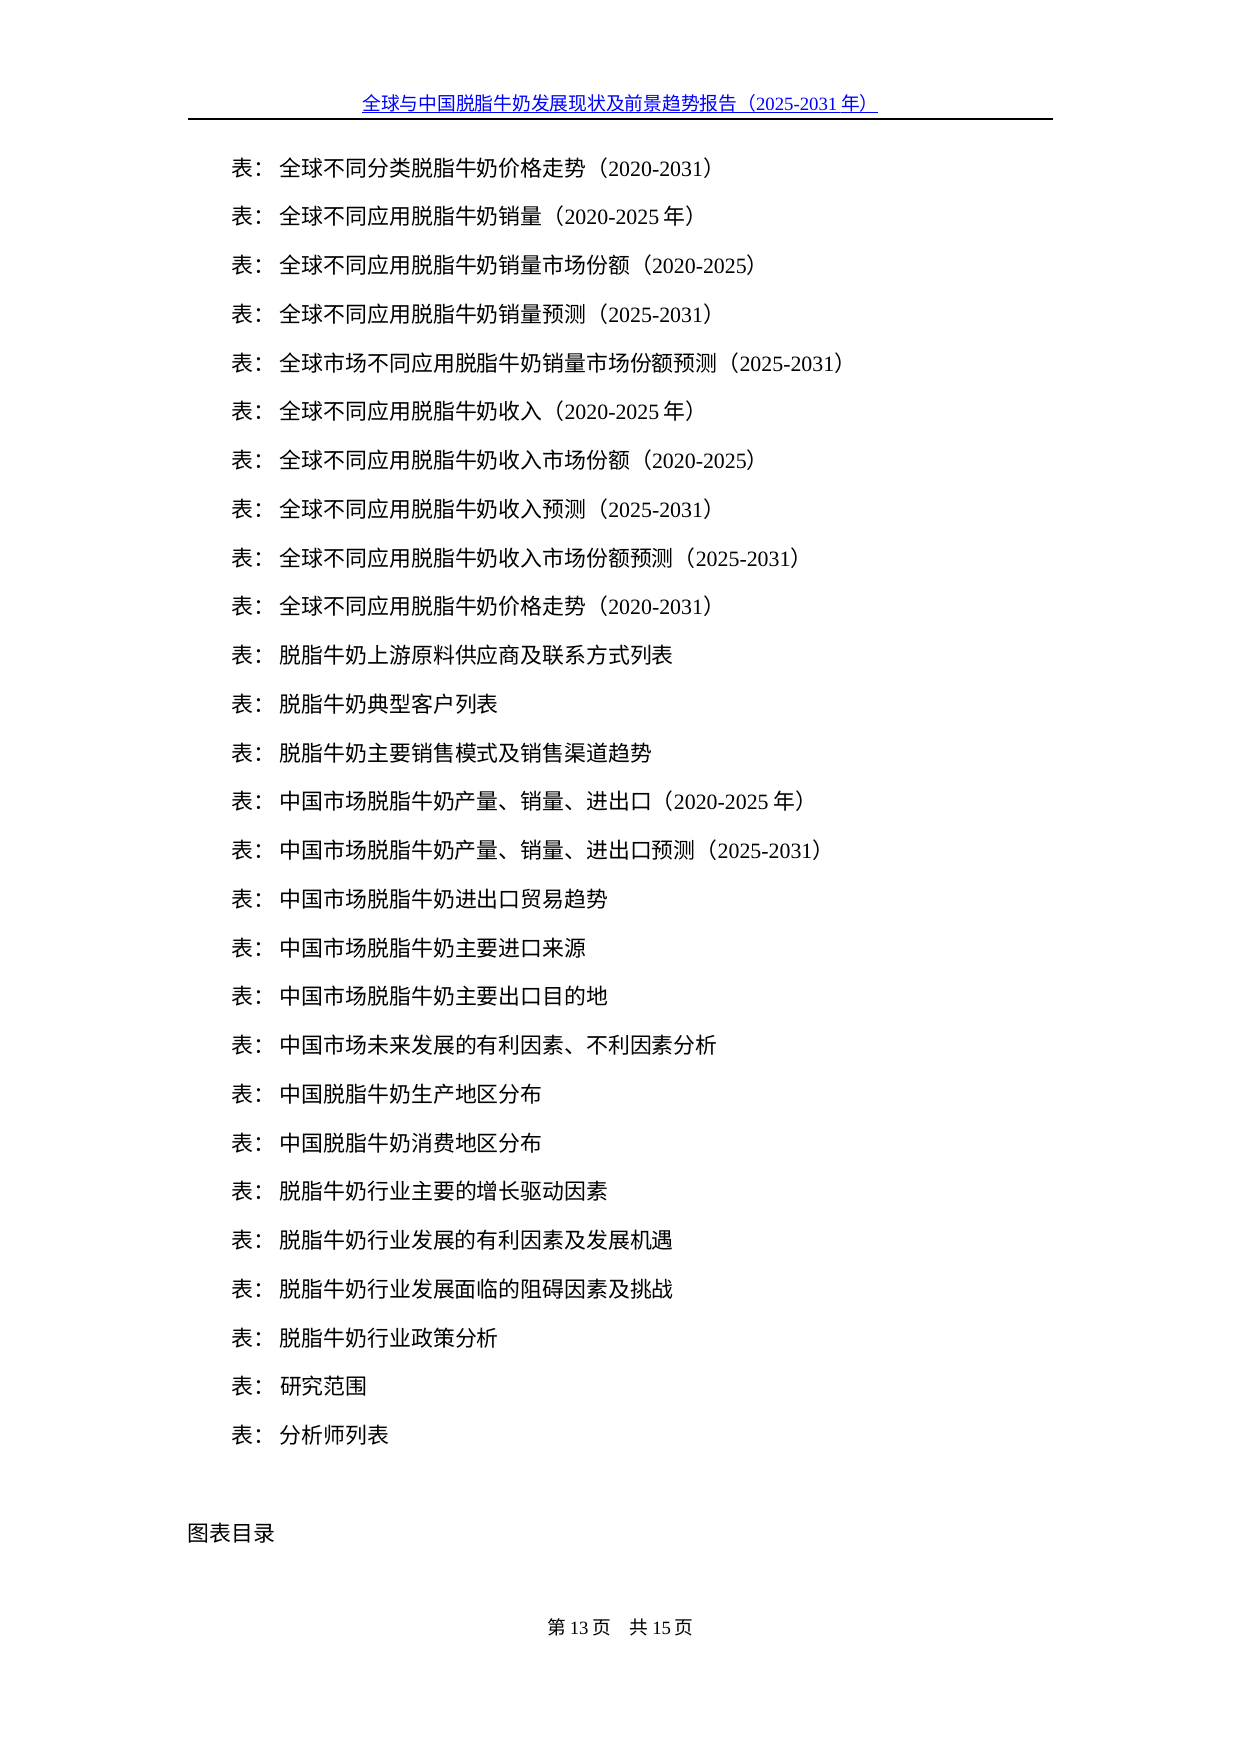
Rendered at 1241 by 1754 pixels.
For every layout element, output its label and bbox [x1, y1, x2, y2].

text [187, 150, 1053, 1548]
